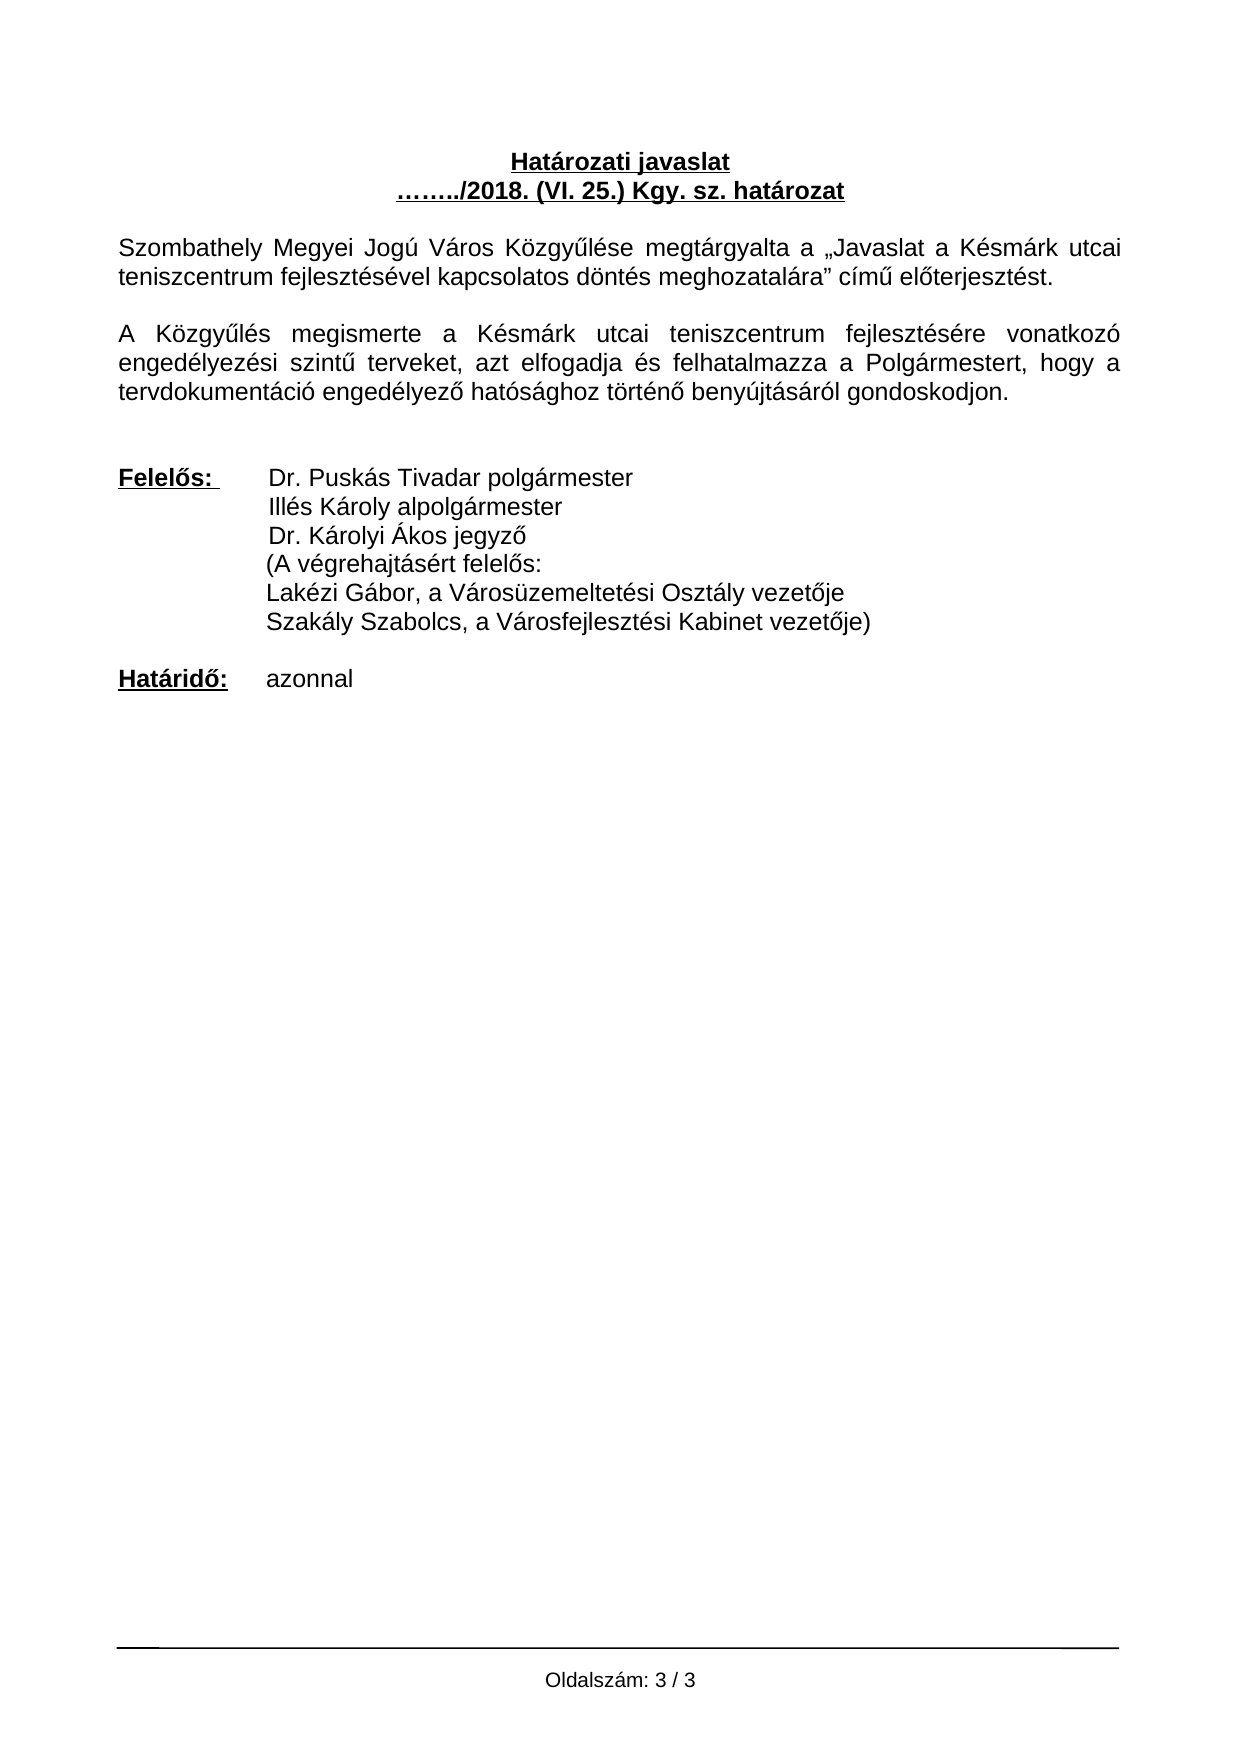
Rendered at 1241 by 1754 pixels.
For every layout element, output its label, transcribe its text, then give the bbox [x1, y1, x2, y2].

text Felelős: Dr. Puskás Tivadar polgármester [118, 463, 1122, 492]
text alpolgármester [118, 492, 1122, 521]
text A Közgyűlés megismerte a Késmárk utcai teniszcentrum fejlesztésére vonatkozó engedélyezési szintű terveket, azt elfogadja és felhatalmazza a Polgármestert, hogy a tervdokumentáció engedélyező hatósághoz történő benyújtásáról gondoskodjon. [118, 319, 1122, 406]
text Szakály Szabolcs, a Városfejlesztési Kabinet vezetője) [266, 607, 1122, 636]
text Dr. Károlyi Ákos jegyző [118, 521, 1122, 549]
text (A végrehajtásért felelős: [192, 549, 1122, 578]
text Határidő: azonnal [118, 664, 1122, 693]
text Határozati javaslat [118, 147, 1122, 176]
text Szombathely Megyei Jogú Város Közgyűlése megtárgyalta a „Javaslat a Késmárk utcai teniszcentrum fejlesztésével kapcsolatos döntés meghozatalára” című előterjesztést. [118, 233, 1122, 291]
text Lakézi Gábor, a Városüzemeltetési Osztály vezetője [266, 578, 1122, 607]
text ……../2018. (VI. 25.) Kgy. sz. határozat [118, 176, 1122, 204]
